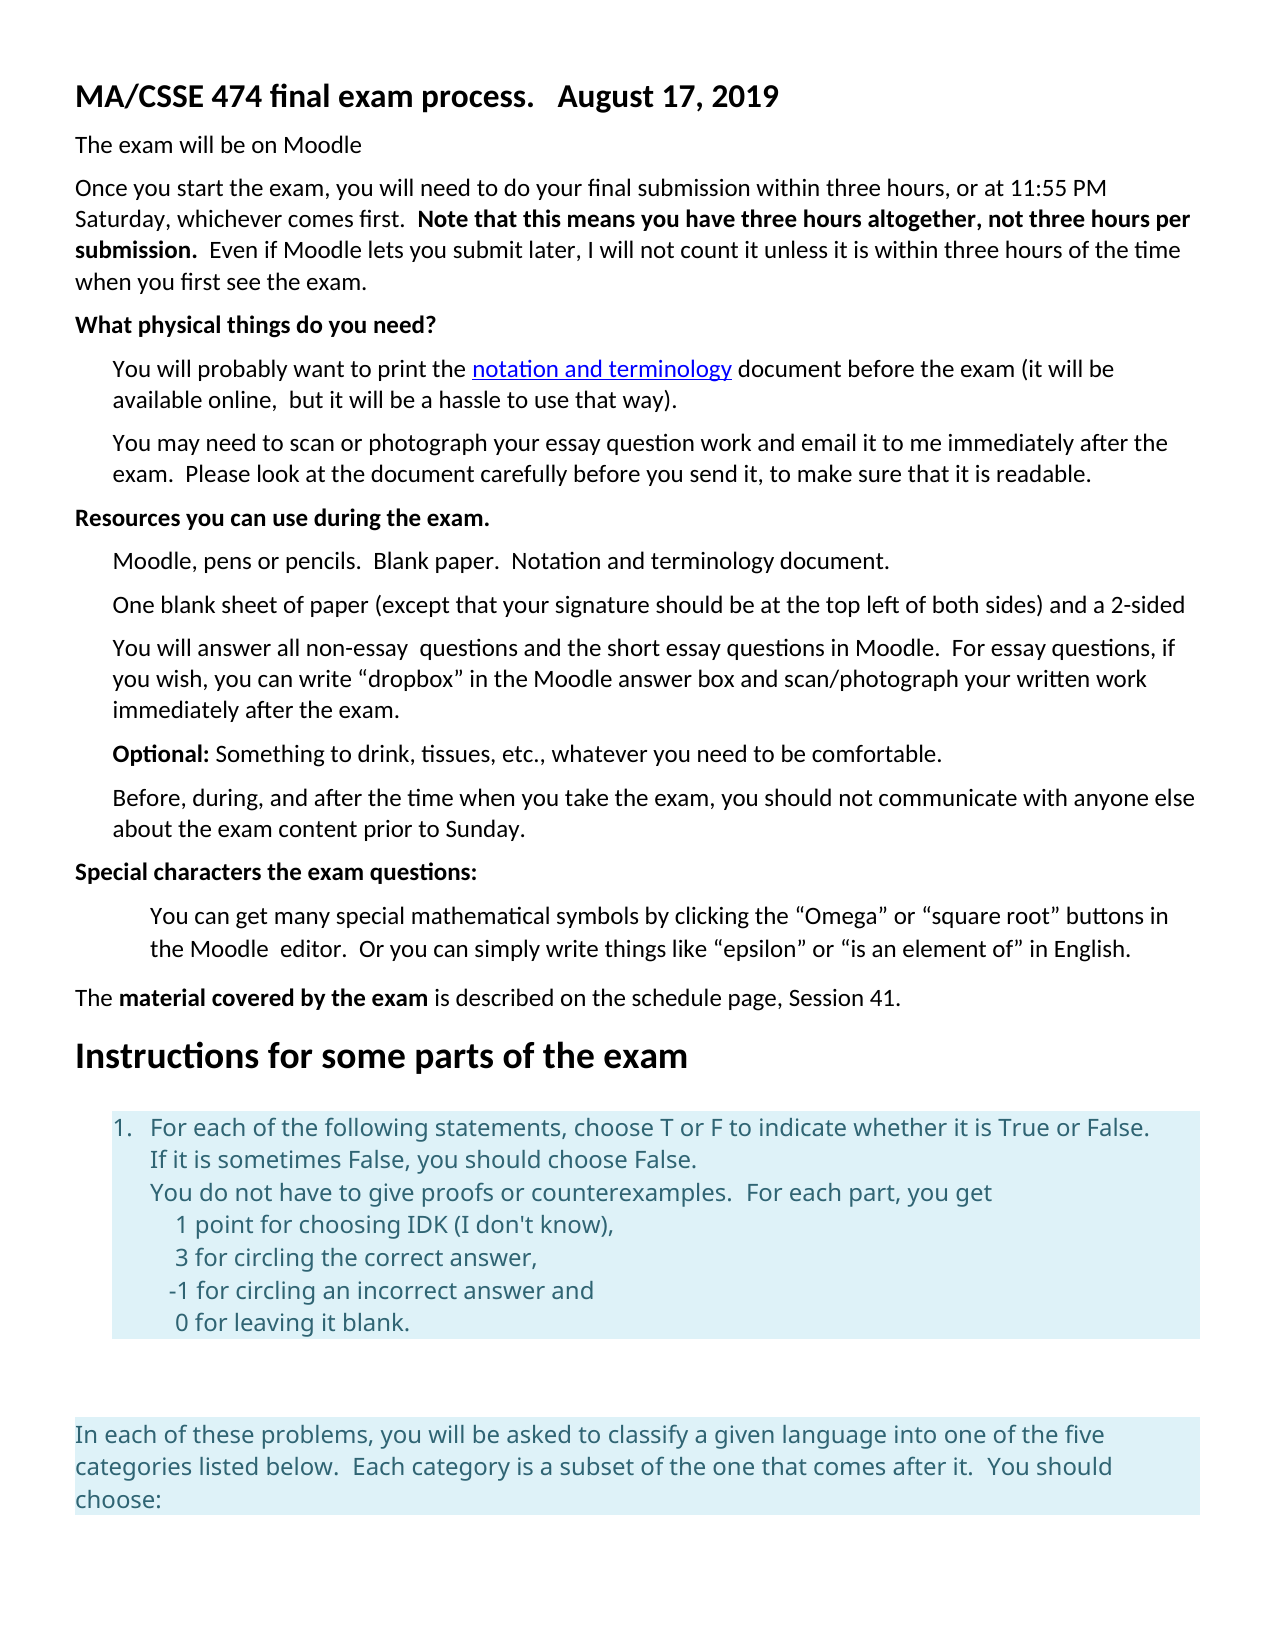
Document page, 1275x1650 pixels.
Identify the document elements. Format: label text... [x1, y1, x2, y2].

text Before, during, and after the time when you take the exam, you should not communicate with anyone else about the exam content prior to Sunday. [112, 782, 1200, 843]
text The exam will be on Moodle [75, 129, 1200, 159]
text In each of these problems, you will be asked to classify a given language into one of the five categories listed below. Each category is a subset of the one that comes after it. You should choose: [75, 1417, 1200, 1515]
text Once you start the exam, you will need to do your final submission within three hours, or at 11:55 PM Saturday, whichever comes first. Note that this means you have three hours altogether, not three hours per submission. Even if Moodle lets you submit later, I will not count it unless it is within three hours of the time when you first see the exam. [75, 172, 1200, 296]
text Resources you can use during the exam. [75, 502, 1200, 532]
text MA/CSSE 474 final exam process. August 17, 2019 [75, 75, 1200, 116]
text Moodle, pens or pencils. Blank paper. Notation and terminology document. [112, 545, 1200, 576]
text You may need to scan or photograph your essay question work and email it to me immediately after the exam. Please look at the document carefully before you send it, to make sure that it is readable. [112, 427, 1200, 489]
text What physical things do you need? [75, 309, 1200, 340]
text Special characters the exam questions: [75, 856, 1200, 887]
list For each of the following statements, choose T or F to indicate whether it is True or False. If it is sometimes False, you should choose False. You do not have to give proofs or counterexamples. For each part, you get 1 point for choosing IDK (I don't know), 3 for circling the correct answer, -1 for circling an incorrect answer and 0 for leaving it blank. [112, 1111, 1200, 1339]
text The material covered by the exam is described on the schedule page, Session 41. [75, 982, 1200, 1013]
text You can get many special mathematical symbols by clicking the “Omega” or “square root” buttons in the Moodle editor. Or you can simply write things like “epsilon” or “is an element of” in English. [150, 900, 1200, 963]
text You will answer all non-essay questions and the short essay questions in Moodle. For essay questions, if you wish, you can write “dropbox” in the Moodle answer box and scan/photograph your written work immediately after the exam. [112, 632, 1200, 725]
text One blank sheet of paper (except that your signature should be at the top left of both sides) and a 2-sided [112, 589, 1200, 619]
text Instructions for some parts of the exam [75, 1032, 1200, 1078]
text You will probably want to print the notation and terminology document before the exam (it will be available online, but it will be a hassle to use that way). [112, 353, 1200, 414]
text Optional: Something to drink, tissues, etc., whatever you need to be comfortable. [112, 738, 1200, 769]
